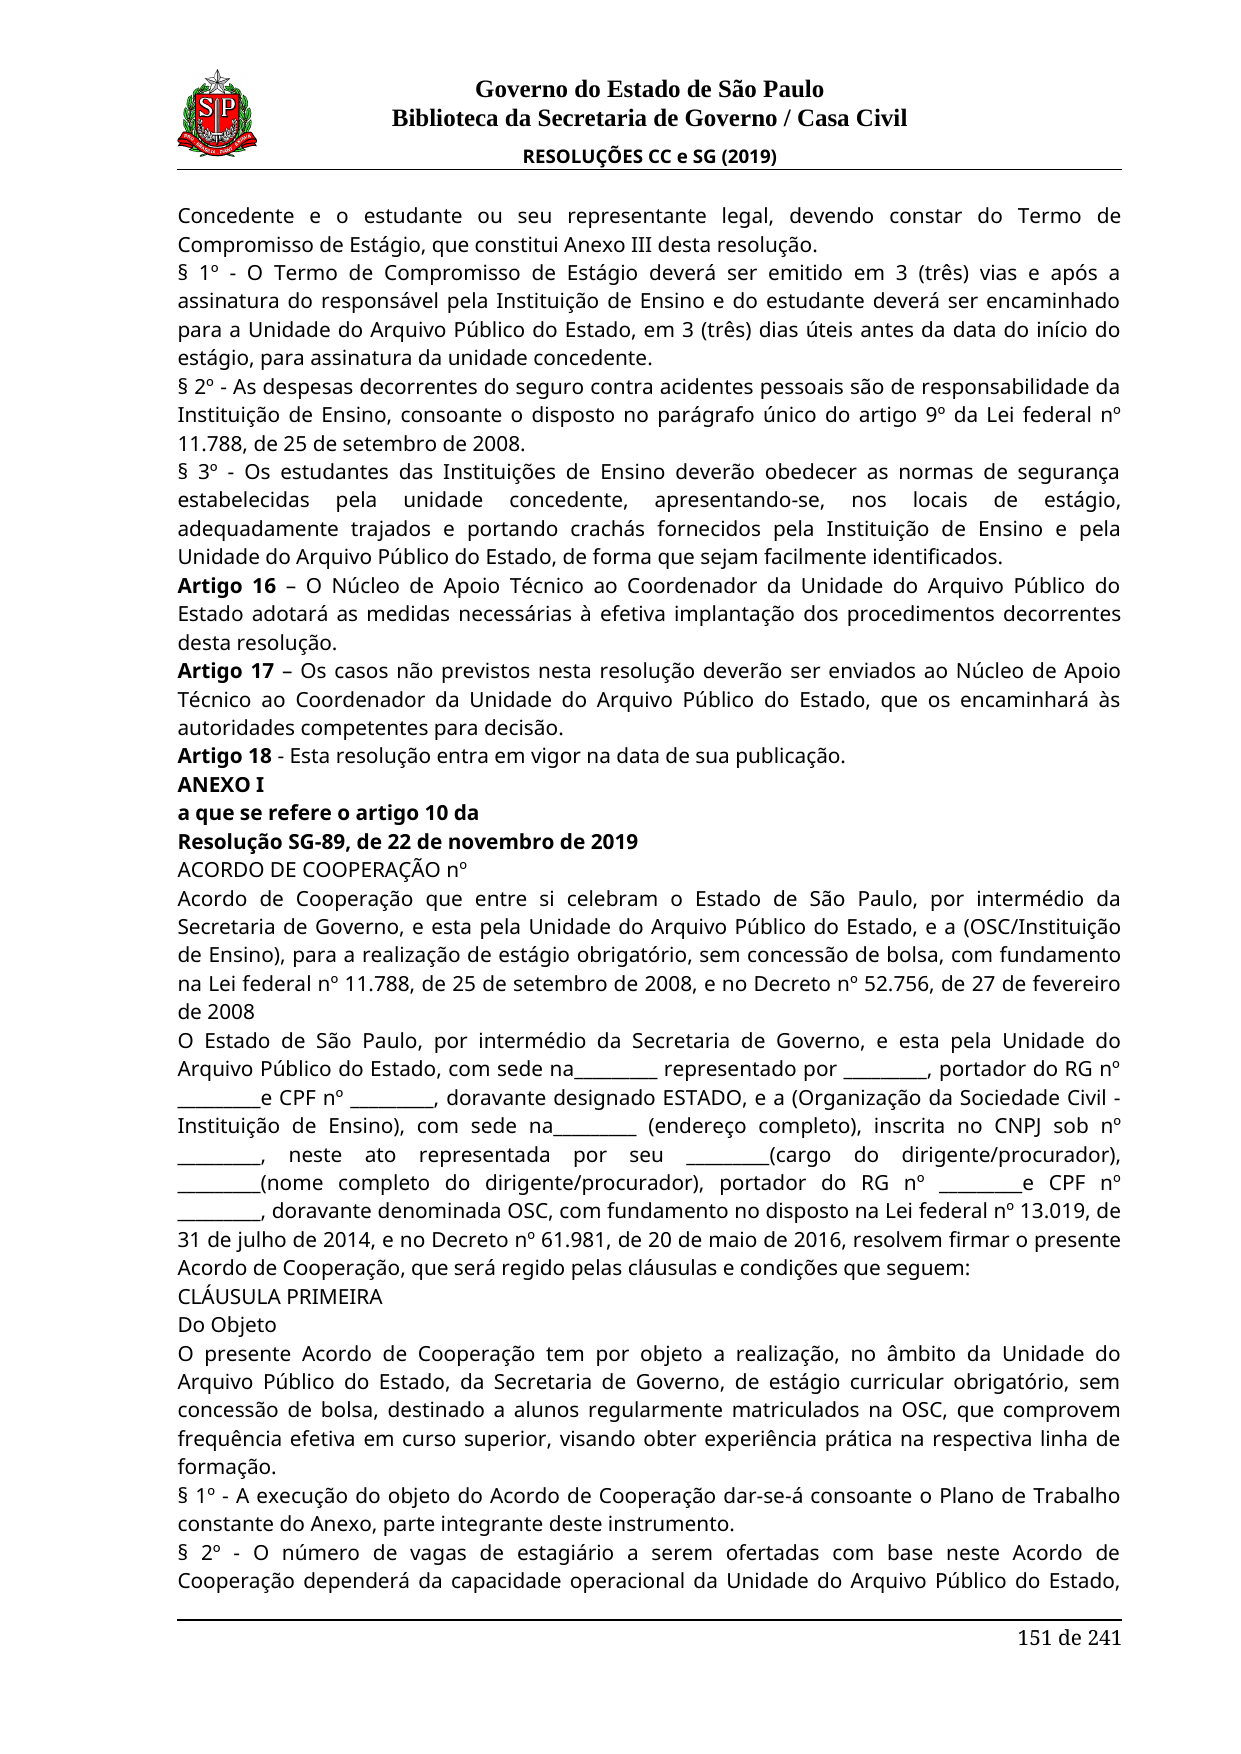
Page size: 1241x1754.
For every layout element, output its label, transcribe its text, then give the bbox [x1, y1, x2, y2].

text Artigo 16 – O Núcleo de Apoio Técnico ao Coordenador da Unidade do Arquivo Público do Estado adotará as medidas necessárias à efetiva implantação dos procedimentos decorrentes desta resolução. [177, 571, 1122, 656]
text Resolução SG-89, de 22 de novembro de 2019 [177, 827, 1122, 855]
text ANEXO I [177, 770, 1122, 798]
text Artigo 17 – Os casos não previstos nesta resolução deverão ser enviados ao Núcleo de Apoio Técnico ao Coordenador da Unidade do Arquivo Público do Estado, que os encaminhará às autoridades competentes para decisão. [177, 656, 1122, 742]
text a que se refere o artigo 10 da [177, 798, 1122, 827]
text § 3º - Os estudantes das Instituições de Ensino deverão obedecer as normas de segurança estabelecidas pela unidade concedente, apresentando-se, nos locais de estágio, adequadamente trajados e portando crachás fornecidos pela Instituição de Ensino e pela Unidade do Arquivo Público do Estado, de forma que sejam facilmente identificados. [177, 457, 1122, 571]
text CLÁUSULA PRIMEIRA [177, 1282, 1122, 1310]
picture [177, 69, 257, 157]
text § 2º - As despesas decorrentes do seguro contra acidentes pessoais são de responsabilidade da Instituição de Ensino, consoante o disposto no parágrafo único do artigo 9º da Lei federal nº 11.788, de 25 de setembro de 2008. [177, 372, 1122, 457]
text ACORDO DE COOPERAÇÃO nº [177, 855, 1122, 884]
text Do Objeto [177, 1310, 1122, 1339]
text § 1º - O Termo de Compromisso de Estágio deverá ser emitido em 3 (três) vias e após a assinatura do responsável pela Instituição de Ensino e do estudante deverá ser encaminhado para a Unidade do Arquivo Público do Estado, em 3 (três) dias úteis antes da data do início do estágio, para assinatura da unidade concedente. [177, 258, 1122, 372]
text Artigo 18 - Esta resolução entra em vigor na data de sua publicação. [177, 742, 1122, 770]
text Acordo de Cooperação que entre si celebram o Estado de São Paulo, por intermédio da Secretaria de Governo, e esta pela Unidade do Arquivo Público do Estado, e a (OSC/Instituição de Ensino), para a realização de estágio obrigatório, sem concessão de bolsa, com fundamento na Lei federal nº 11.788, de 25 de setembro de 2008, e no Decreto nº 52.756, de 27 de fevereiro de 2008 [177, 884, 1122, 1026]
text O presente Acordo de Cooperação tem por objeto a realização, no âmbito da Unidade do Arquivo Público do Estado, da Secretaria de Governo, de estágio curricular obrigatório, sem concessão de bolsa, destinado a alunos regularmente matriculados na OSC, que comprovem frequência efetiva em curso superior, visando obter experiência prática na respectiva linha de formação. [177, 1339, 1122, 1481]
text O Estado de São Paulo, por intermédio da Secretaria de Governo, e esta pela Unidade do Arquivo Público do Estado, com sede na_________ representado por _________, portador do RG nº _________e CPF nº _________, doravante designado ESTADO, e a (Organização da Sociedade Civil - Instituição de Ensino), com sede na_________ (endereço completo), inscrita no CNPJ sob nº _________, neste ato representada por seu _________(cargo do dirigente/procurador), _________(nome completo do dirigente/procurador), portador do RG nº _________e CPF nº _________, doravante denominada OSC, com fundamento no disposto na Lei federal nº 13.019, de 31 de julho de 2014, e no Decreto nº 61.981, de 20 de maio de 2016, resolvem firmar o presente Acordo de Cooperação, que será regido pelas cláusulas e condições que seguem: [177, 1026, 1122, 1282]
text § 1º - A execução do objeto do Acordo de Cooperação dar-se-á consoante o Plano de Trabalho constante do Anexo, parte integrante deste instrumento. [177, 1481, 1122, 1538]
